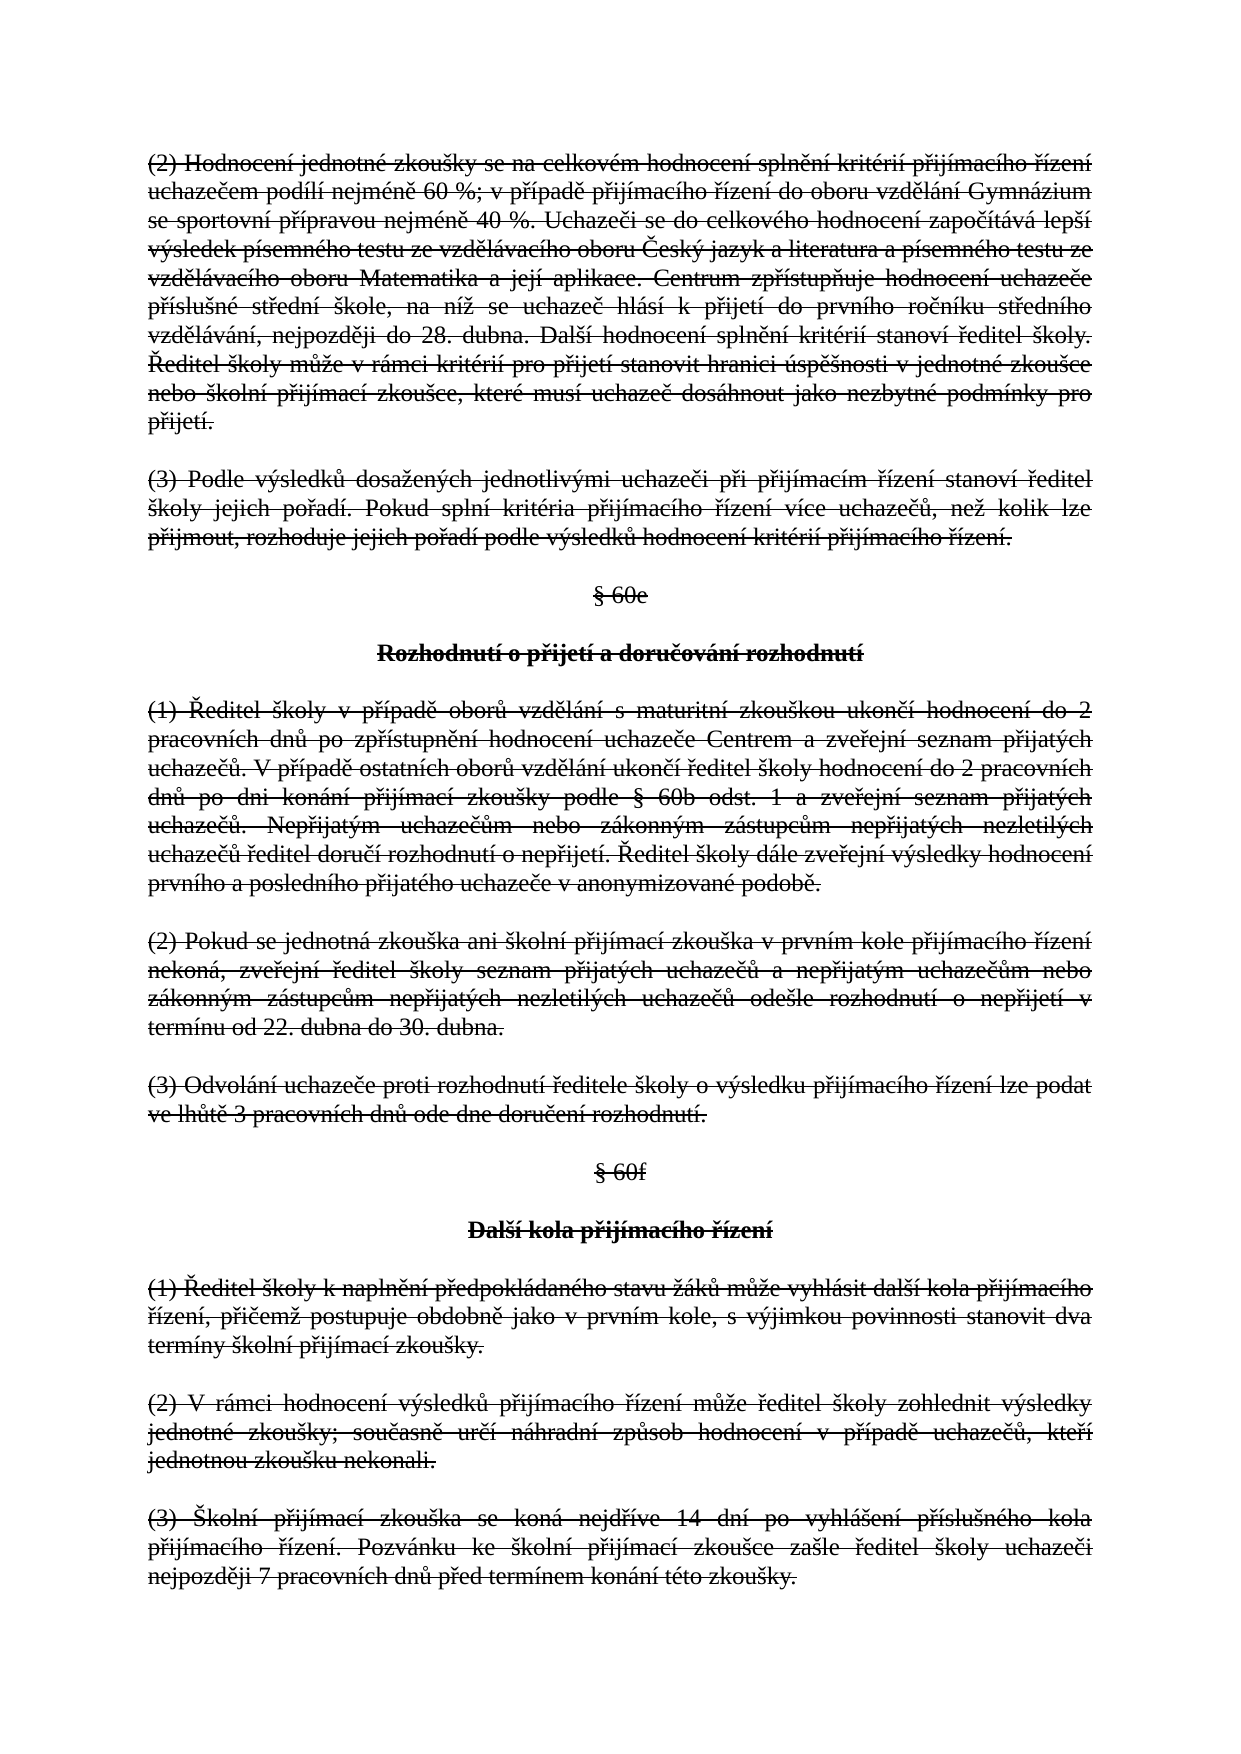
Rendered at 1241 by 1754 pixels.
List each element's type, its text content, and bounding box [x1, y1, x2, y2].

text (3) Školní přijímací zkouška se koná nejdříve 14 dní po vyhlášení příslušného kola přijímacího řízení. Pozvánku ke školní přijímací zkoušce zašle ředitel školy uchazeči nejpozději 7 pracovních dnů před termínem konání této zkoušky. [148, 1503, 1093, 1548]
text (2) Pokud se jednotná zkouška ani školní přijímací zkouška v prvním kole přijímacího řízení nekoná, zveřejní ředitel školy seznam přijatých uchazečů a nepřijatým uchazečům nebo zákonným zástupcům nepřijatých nezletilých uchazečů odešle rozhodnutí o nepřijetí v termínu od 22. dubna do 30. dubna. [148, 926, 1093, 1041]
text (1) Ředitel školy k naplnění předpokládaného stavu žáků může vyhlásit další kola přijímacího řízení, přičemž postupuje obdobně jako v prvním kole, s výjimkou povinnosti stanovit dva termíny školní přijímací zkoušky. [148, 1290, 1093, 1359]
text Další kola přijímacího řízení [148, 1215, 1093, 1243]
text (2) V rámci hodnocení výsledků přijímacího řízení může ředitel školy zohlednit výsledky jednotné zkoušky; současně určí náhradní způsob hodnocení v případě uchazečů, kteří jednotnou zkoušku nekonali. [148, 1434, 1093, 1474]
text (1) Ředitel školy k naplnění předpokládaného stavu žáků může vyhlásit další kola přijímacího řízení, přičemž postupuje obdobně jako v prvním kole, s výjimkou povinnosti stanovit dva termíny školní přijímací zkoušky. [148, 1273, 1093, 1288]
text (2) Hodnocení jednotné zkoušky se na celkovém hodnocení splnění kritérií přijímacího řízení uchazečem podílí nejméně 60 %; v případě přijímacího řízení do oboru vzdělání Gymnázium se sportovní přípravou nejméně 40 %. Uchazeči se do celkového hodnocení započítává lepší výsledek písemného testu ze vzdělávacího oboru Český jazyk a literatura a písemného testu ze vzdělávacího oboru Matematika a její aplikace. Centrum zpřístupňuje hodnocení uchazeče příslušné střední škole, na níž se uchazeč hlásí k přijetí do prvního ročníku středního vzdělávání, nejpozději do 28. dubna. Další hodnocení splnění kritérií stanoví ředitel školy. Ředitel školy může v rámci kritérií pro přijetí stanovit hranici úspěšnosti v jednotné zkoušce nebo školní přijímací zkoušce, které musí uchazeč dosáhnout jako nezbytné podmínky pro přijetí. [148, 148, 1093, 249]
text Rozhodnutí o přijetí a doručování rozhodnutí [148, 638, 1093, 666]
text (1) Ředitel školy v případě oborů vzdělání s maturitní zkouškou ukončí hodnocení do 2 pracovních dnů po zpřístupnění hodnocení uchazeče Centrem a zveřejní seznam přijatých uchazečů. V případě ostatních oborů vzdělání ukončí ředitel školy hodnocení do 2 pracovních dnů po dni konání přijímací zkoušky podle § 60b odst. 1 a zveřejní seznam přijatých uchazečů. Nepřijatým uchazečům nebo zákonným zástupcům nepřijatých nezletilých uchazečů ředitel doručí rozhodnutí o nepřijetí. Ředitel školy dále zveřejní výsledky hodnocení prvního a posledního přijatého uchazeče v anonymizované podobě. [148, 696, 1093, 740]
text § 60f [148, 1157, 1093, 1186]
text (2) Hodnocení jednotné zkoušky se na celkovém hodnocení splnění kritérií přijímacího řízení uchazečem podílí nejméně 60 %; v případě přijímacího řízení do oboru vzdělání Gymnázium se sportovní přípravou nejméně 40 %. Uchazeči se do celkového hodnocení započítává lepší výsledek písemného testu ze vzdělávacího oboru Český jazyk a literatura a písemného testu ze vzdělávacího oboru Matematika a její aplikace. Centrum zpřístupňuje hodnocení uchazeče příslušné střední škole, na níž se uchazeč hlásí k přijetí do prvního ročníku středního vzdělávání, nejpozději do 28. dubna. Další hodnocení splnění kritérií stanoví ředitel školy. Ředitel školy může v rámci kritérií pro přijetí stanovit hranici úspěšnosti v jednotné zkoušce nebo školní přijímací zkoušce, které musí uchazeč dosáhnout jako nezbytné podmínky pro přijetí. [148, 251, 1093, 435]
text (1) Ředitel školy v případě oborů vzdělání s maturitní zkouškou ukončí hodnocení do 2 pracovních dnů po zpřístupnění hodnocení uchazeče Centrem a zveřejní seznam přijatých uchazečů. V případě ostatních oborů vzdělání ukončí ředitel školy hodnocení do 2 pracovních dnů po dni konání přijímací zkoušky podle § 60b odst. 1 a zveřejní seznam přijatých uchazečů. Nepřijatým uchazečům nebo zákonným zástupcům nepřijatých nezletilých uchazečů ředitel doručí rozhodnutí o nepřijetí. Ředitel školy dále zveřejní výsledky hodnocení prvního a posledního přijatého uchazeče v anonymizované podobě. [148, 856, 1093, 897]
text (1) Ředitel školy v případě oborů vzdělání s maturitní zkouškou ukončí hodnocení do 2 pracovních dnů po zpřístupnění hodnocení uchazeče Centrem a zveřejní seznam přijatých uchazečů. V případě ostatních oborů vzdělání ukončí ředitel školy hodnocení do 2 pracovních dnů po dni konání přijímací zkoušky podle § 60b odst. 1 a zveřejní seznam přijatých uchazečů. Nepřijatým uchazečům nebo zákonným zástupcům nepřijatých nezletilých uchazečů ředitel doručí rozhodnutí o nepřijetí. Ředitel školy dále zveřejní výsledky hodnocení prvního a posledního přijatého uchazeče v anonymizované podobě. [148, 770, 1093, 826]
text (3) Školní přijímací zkouška se koná nejdříve 14 dní po vyhlášení příslušného kola přijímacího řízení. Pozvánku ke školní přijímací zkoušce zašle ředitel školy uchazeči nejpozději 7 pracovních dnů před termínem konání této zkoušky. [148, 1549, 1093, 1590]
text (3) Odvolání uchazeče proti rozhodnutí ředitele školy o výsledku přijímacího řízení lze podat ve lhůtě 3 pracovních dnů ode dne doručení rozhodnutí. [148, 1070, 1093, 1128]
text § 60e [148, 580, 1093, 608]
text (2) V rámci hodnocení výsledků přijímacího řízení může ředitel školy zohlednit výsledky jednotné zkoušky; současně určí náhradní způsob hodnocení v případě uchazečů, kteří jednotnou zkoušku nekonali. [148, 1388, 1093, 1432]
text (3) Podle výsledků dosažených jednotlivými uchazeči při přijímacím řízení stanoví ředitel školy jejich pořadí. Pokud splní kritéria přijímacího řízení více uchazečů, než kolik lze přijmout, rozhoduje jejich pořadí podle výsledků hodnocení kritérií přijímacího řízení. [148, 481, 1093, 551]
